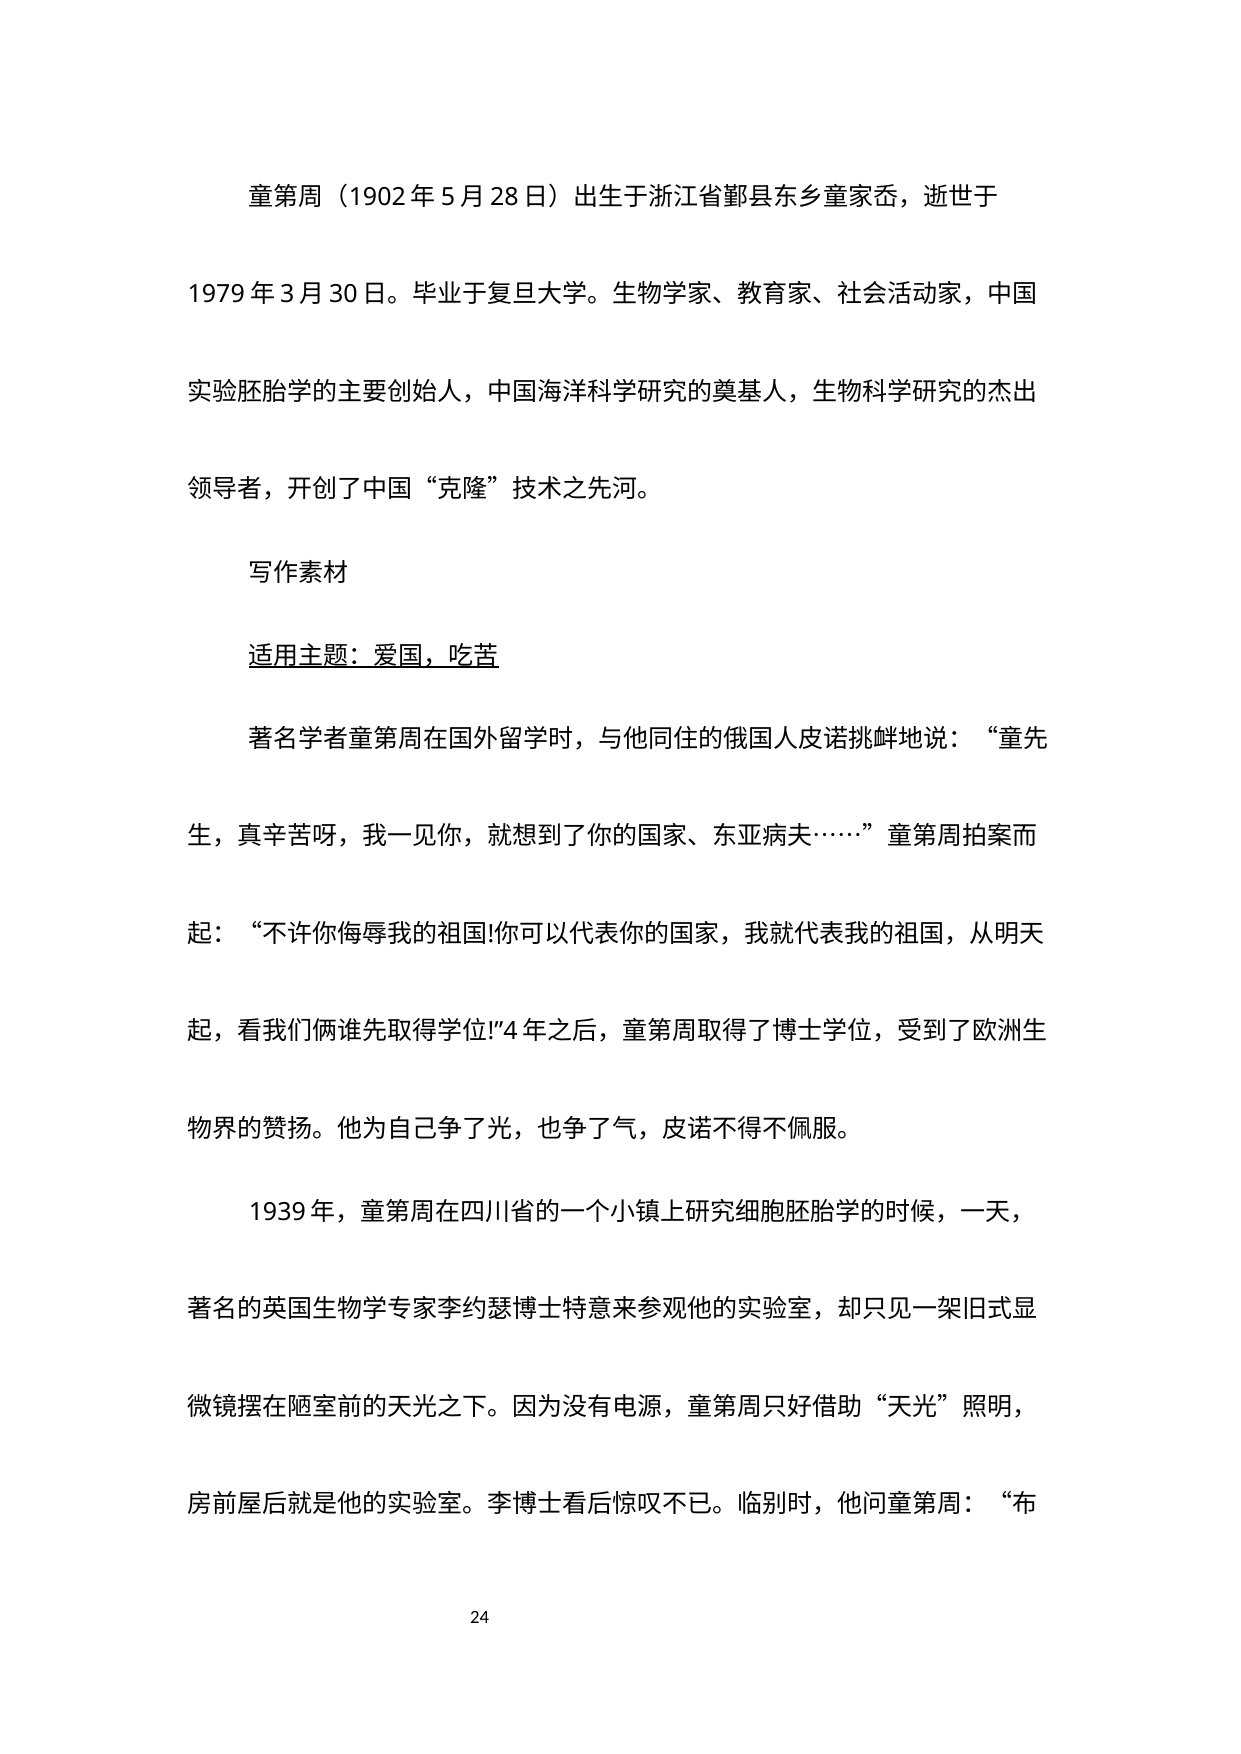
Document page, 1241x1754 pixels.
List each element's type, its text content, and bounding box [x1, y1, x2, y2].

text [187, 1177, 1053, 1534]
text 著名学者童第周在国外留学时，与他同住的俄国人皮诺挑衅地说：“童先生，真辛苦呀，我一见你，就想到了你的国家、东亚病夫……”童第周拍案而起：“不许你侮辱我的祖国!你可以代表你的国家，我就代表我的祖国，从明天起，看我们俩谁先取得学位!”4年之后，童第周取得了博士学位，受到了欧洲生物界的赞扬。他为自己争了光，也争了气，皮诺不得不佩服。 [187, 704, 1053, 1159]
text 写作素材 [187, 538, 1053, 603]
text 童第周（1902年5月28日）出生于浙江省鄞县东乡童家岙，逝世于1979年3月30日。毕业于复旦大学。生物学家、教育家、社会活动家，中国实验胚胎学的主要创始人，中国海洋科学研究的奠基人，生物科学研究的杰出领导者，开创了中国“克隆”技术之先河。 [187, 162, 1053, 519]
text 适用主题：爱国，吃苦 [187, 621, 1053, 686]
